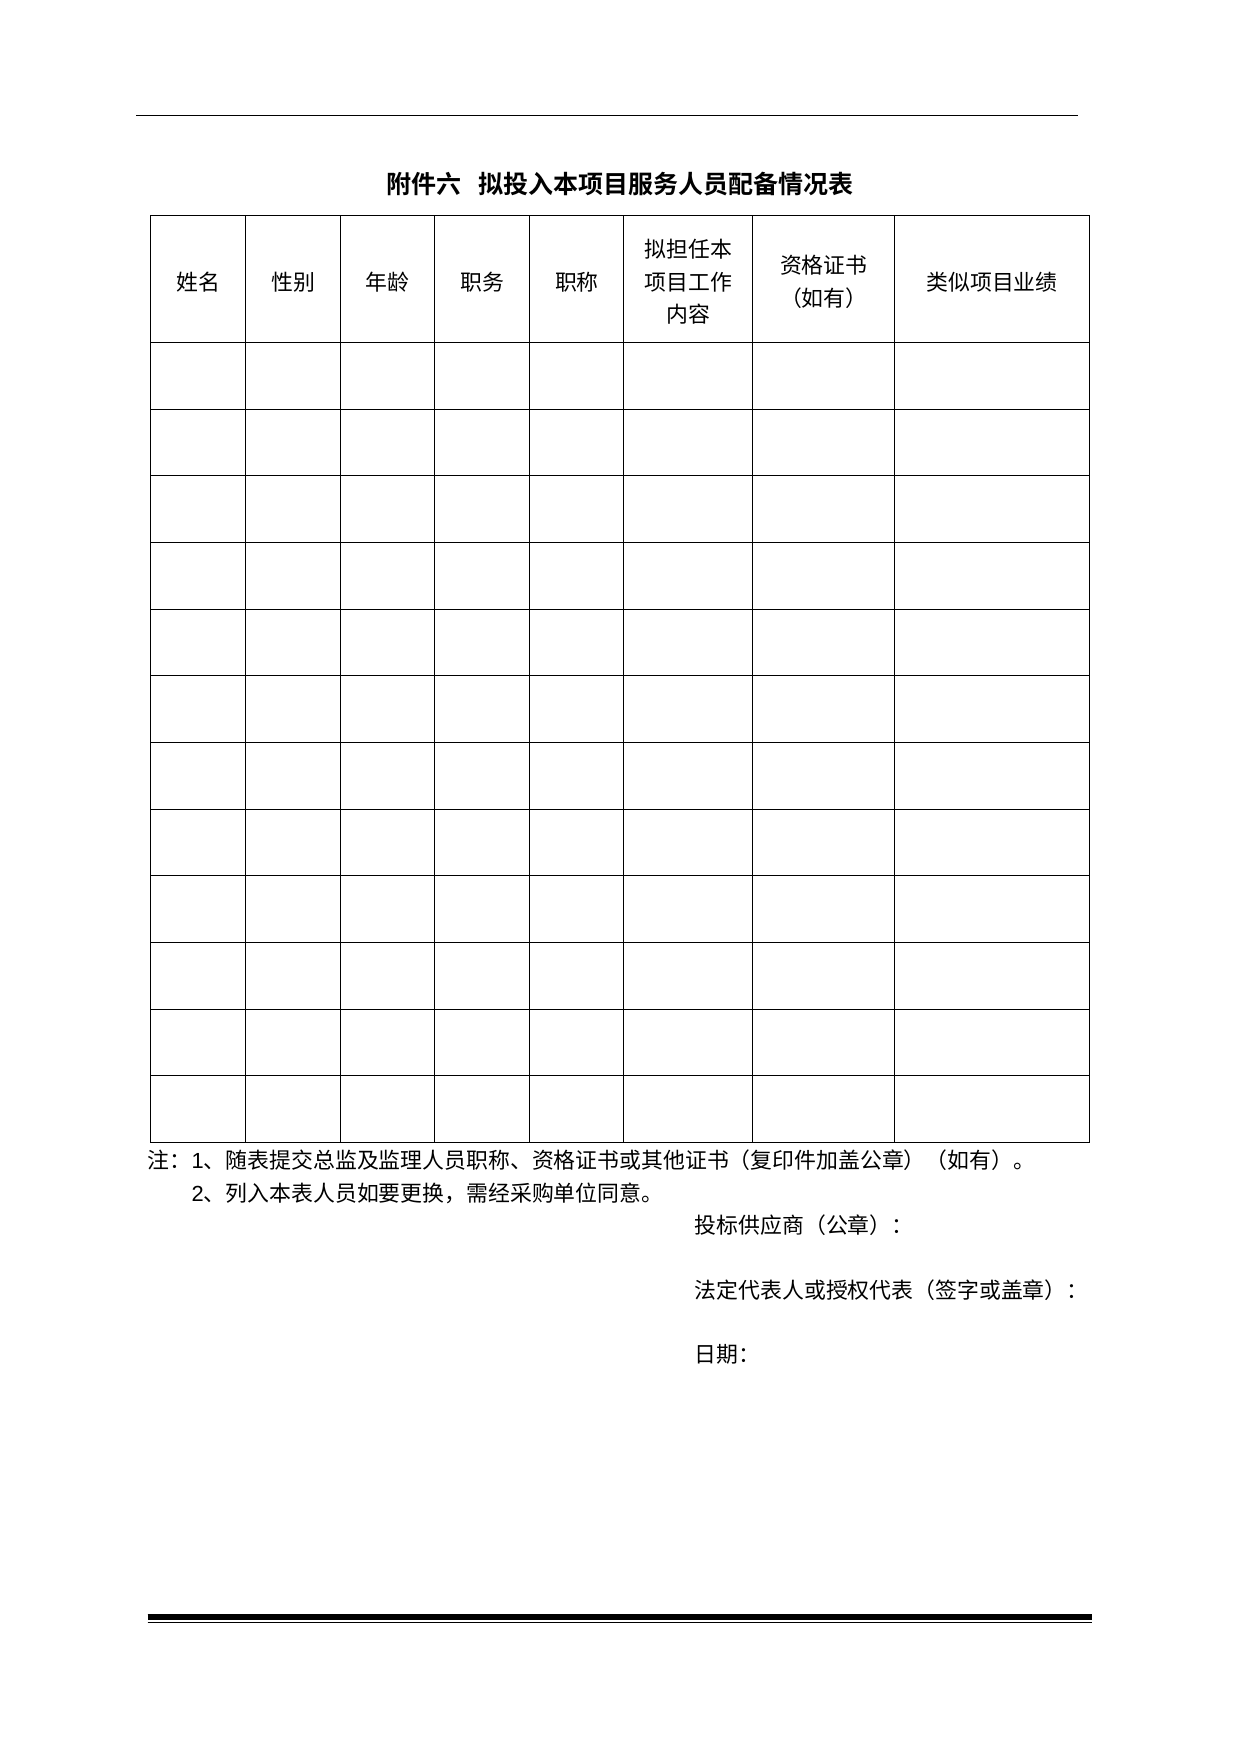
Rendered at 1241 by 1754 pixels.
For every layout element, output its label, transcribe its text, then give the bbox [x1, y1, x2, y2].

text 2、列入本表人员如要更换，需经采购单位同意。 [148, 1176, 1092, 1208]
table_cell [151, 676, 245, 742]
table_cell [530, 1076, 623, 1142]
table_cell [895, 676, 1089, 742]
table_header 性别 [246, 216, 340, 342]
table_cell [341, 343, 434, 409]
table_header 拟担任本项目工作内容 [624, 216, 752, 342]
table_cell [530, 476, 623, 542]
table_cell [895, 943, 1089, 1009]
table_cell [753, 476, 894, 542]
table_header 职称 [530, 216, 623, 342]
table_cell [624, 1076, 752, 1142]
table_cell [341, 610, 434, 675]
table_cell [435, 476, 529, 542]
table_cell [624, 876, 752, 942]
table_cell [246, 1010, 340, 1075]
table_cell [530, 676, 623, 742]
table_cell [895, 343, 1089, 409]
table_cell [753, 343, 894, 409]
table_cell [341, 1010, 434, 1075]
table_cell [151, 1076, 245, 1142]
table_cell [435, 343, 529, 409]
table_cell [624, 810, 752, 875]
text 投标供应商（公章）： [148, 1208, 1093, 1241]
table_cell [895, 1010, 1089, 1075]
table_cell [341, 410, 434, 475]
table_cell [341, 810, 434, 875]
table_header 年龄 [341, 216, 434, 342]
table_cell [246, 676, 340, 742]
table_cell [624, 476, 752, 542]
table_cell [151, 410, 245, 475]
table_cell [624, 410, 752, 475]
table_cell [341, 943, 434, 1009]
table_cell [341, 1076, 434, 1142]
table_cell [246, 476, 340, 542]
table_cell [435, 743, 529, 809]
table_cell [530, 543, 623, 609]
table_cell [246, 343, 340, 409]
table_cell [530, 943, 623, 1009]
table_cell [151, 943, 245, 1009]
table_cell [624, 610, 752, 675]
table_cell [435, 543, 529, 609]
table_cell [895, 743, 1089, 809]
table_cell [624, 343, 752, 409]
table_cell [530, 743, 623, 809]
table_cell [624, 943, 752, 1009]
table_cell [246, 943, 340, 1009]
text 附件六 拟投入本项目服务人员配备情况表 [148, 150, 1092, 215]
table_cell [624, 676, 752, 742]
table_cell [341, 543, 434, 609]
table_cell [753, 676, 894, 742]
table_cell [246, 1076, 340, 1142]
table_cell [895, 410, 1089, 475]
table_cell [624, 743, 752, 809]
table_cell [624, 1010, 752, 1075]
table_cell [151, 343, 245, 409]
table_cell [435, 943, 529, 1009]
table_cell [530, 343, 623, 409]
table_cell [246, 810, 340, 875]
table_cell [895, 476, 1089, 542]
table_cell [753, 543, 894, 609]
table_cell [341, 876, 434, 942]
table_cell [753, 743, 894, 809]
table_cell [341, 476, 434, 542]
table_cell [530, 810, 623, 875]
table_cell [151, 810, 245, 875]
table_cell [435, 610, 529, 675]
table_cell [895, 876, 1089, 942]
table_cell [753, 810, 894, 875]
table_cell [435, 410, 529, 475]
table_cell [435, 676, 529, 742]
table_header 职务 [435, 216, 529, 342]
table_cell [530, 410, 623, 475]
table_cell [530, 1010, 623, 1075]
table_cell [895, 610, 1089, 675]
table_cell [530, 876, 623, 942]
table_cell [246, 743, 340, 809]
table_cell [246, 610, 340, 675]
table_cell [435, 1076, 529, 1142]
table_cell [435, 1010, 529, 1075]
table_cell [246, 876, 340, 942]
table_cell [753, 610, 894, 675]
table_cell [151, 876, 245, 942]
table_cell [624, 543, 752, 609]
text 日期： [148, 1336, 1093, 1369]
table_cell [151, 1010, 245, 1075]
table_header 资格证书（如有） [753, 216, 894, 342]
table_cell [530, 610, 623, 675]
table_cell [341, 743, 434, 809]
table_cell [151, 743, 245, 809]
table_header 姓名 [151, 216, 245, 342]
table_cell [753, 1010, 894, 1075]
table_cell [151, 476, 245, 542]
table_cell [895, 543, 1089, 609]
table_cell [435, 876, 529, 942]
table_cell [246, 543, 340, 609]
table_cell [753, 410, 894, 475]
table_cell [151, 543, 245, 609]
table_cell [151, 610, 245, 675]
table_cell [246, 410, 340, 475]
table_cell [753, 876, 894, 942]
text 法定代表人或授权代表（签字或盖章）： [148, 1272, 1093, 1305]
table_cell [753, 1076, 894, 1142]
table_cell [341, 676, 434, 742]
text 注：1、随表提交总监及监理人员职称、资格证书或其他证书（复印件加盖公章）（如有）。 [148, 1143, 1092, 1176]
table_cell [895, 1076, 1089, 1142]
table_cell [753, 943, 894, 1009]
table_cell [435, 810, 529, 875]
table_header 类似项目业绩 [895, 216, 1089, 342]
table_cell [895, 810, 1089, 875]
